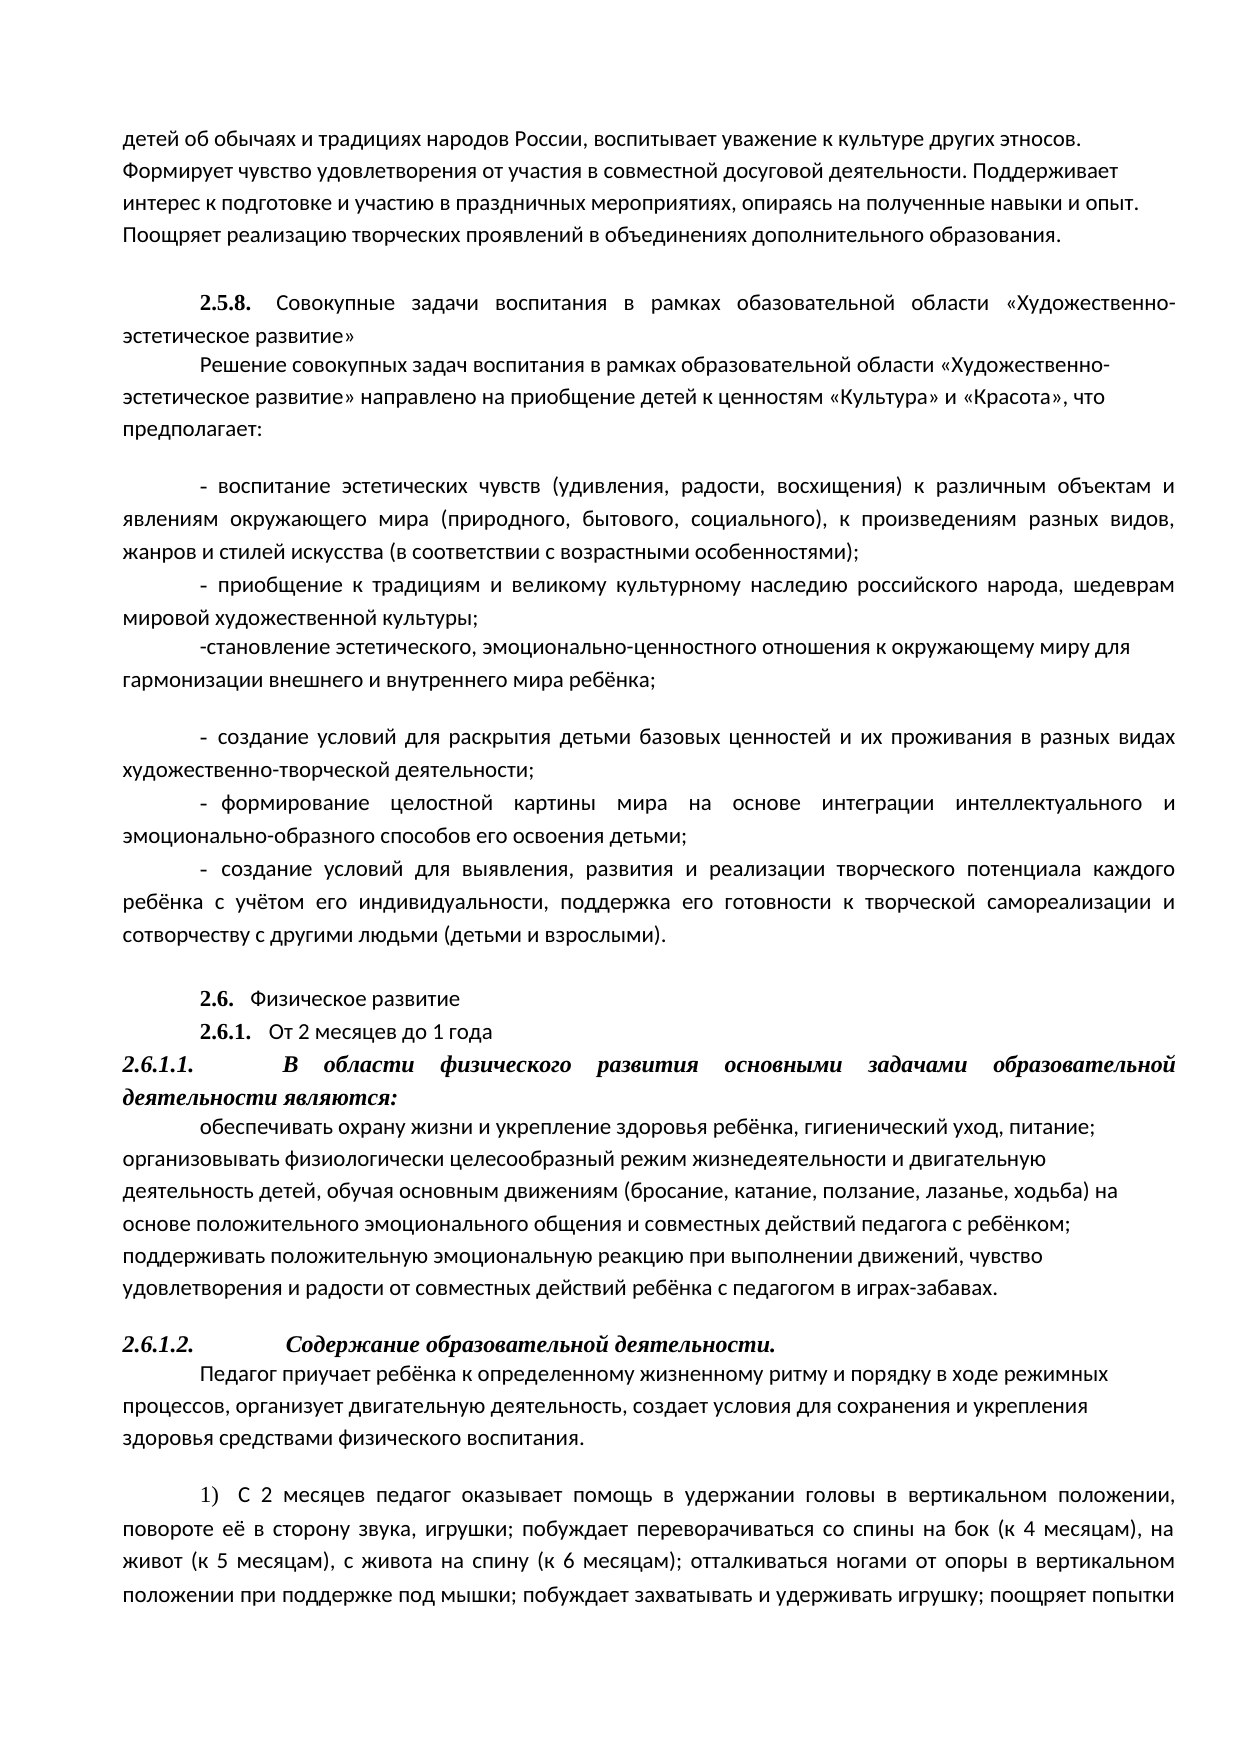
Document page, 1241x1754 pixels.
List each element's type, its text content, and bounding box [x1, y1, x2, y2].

list В области физического развития основными задачами образовательной деятельности являются: [122, 1046, 1177, 1112]
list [122, 1477, 1177, 1609]
text -становление эстетического, эмоционально-ценностного отношения к окружающему миру для гармонизации внешнего и внутреннего мира ребёнка; [122, 632, 1177, 693]
list создание условий для раскрытия детьми базовых ценностей и их проживания в разных видах художественно-творческой деятельности; [122, 718, 1177, 784]
list От 2 месяцев до 1 года [122, 1013, 1177, 1046]
list Содержание образовательной деятельности. [122, 1326, 1177, 1359]
list формирование целостной картины мира на основе интеграции интеллектуального и эмоционально-образного способов его освоения детьми; [122, 784, 1177, 850]
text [122, 124, 1177, 248]
list Совокупные задачи воспитания в рамках обазовательной области «Художественно-эстетическое развитие» [122, 284, 1177, 350]
text Педагог приучает ребёнка к определенному жизненному ритму и порядку в ходе режимных процессов, организует двигательную деятельность, создает условия для сохранения и укрепления здоровья средствами физического воспитания. [122, 1359, 1177, 1452]
list Физическое развитие [122, 980, 1177, 1013]
list создание условий для выявления, развития и реализации творческого потенциала каждого ребёнка с учётом его индивидуальности, поддержка его готовности к творческой самореализации и сотворчеству с другими людьми (детьми и взрослыми). [122, 850, 1177, 949]
text Решение совокупных задач воспитания в рамках образовательной области «Художественно-эстетическое развитие» направлено на приобщение детей к ценностям «Культура» и «Красота», что предполагает: [122, 350, 1177, 442]
text обеспечивать охрану жизни и укрепление здоровья ребёнка, гигиенический уход, питание; организовывать физиологически целесообразный режим жизнедеятельности и двигательную деятельность детей, обучая основным движениям (бросание, катание, ползание, лазанье, ходьба) на основе положительного эмоционального общения и совместных действий педагога с ребёнком; поддерживать положительную эмоциональную реакцию при выполнении движений, чувство удовлетворения и радости от совместных действий ребёнка с педагогом в играх-забавах. [122, 1112, 1177, 1301]
list приобщение к традициям и великому культурному наследию российского народа, шедеврам мировой художественной культуры; [122, 566, 1177, 632]
list воспитание эстетических чувств (удивления, радости, восхищения) к различным объектам и явлениям окружающего мира (природного, бытового, социального), к произведениям разных видов, жанров и стилей искусства (в соответствии с возрастными особенностями); [122, 467, 1177, 566]
